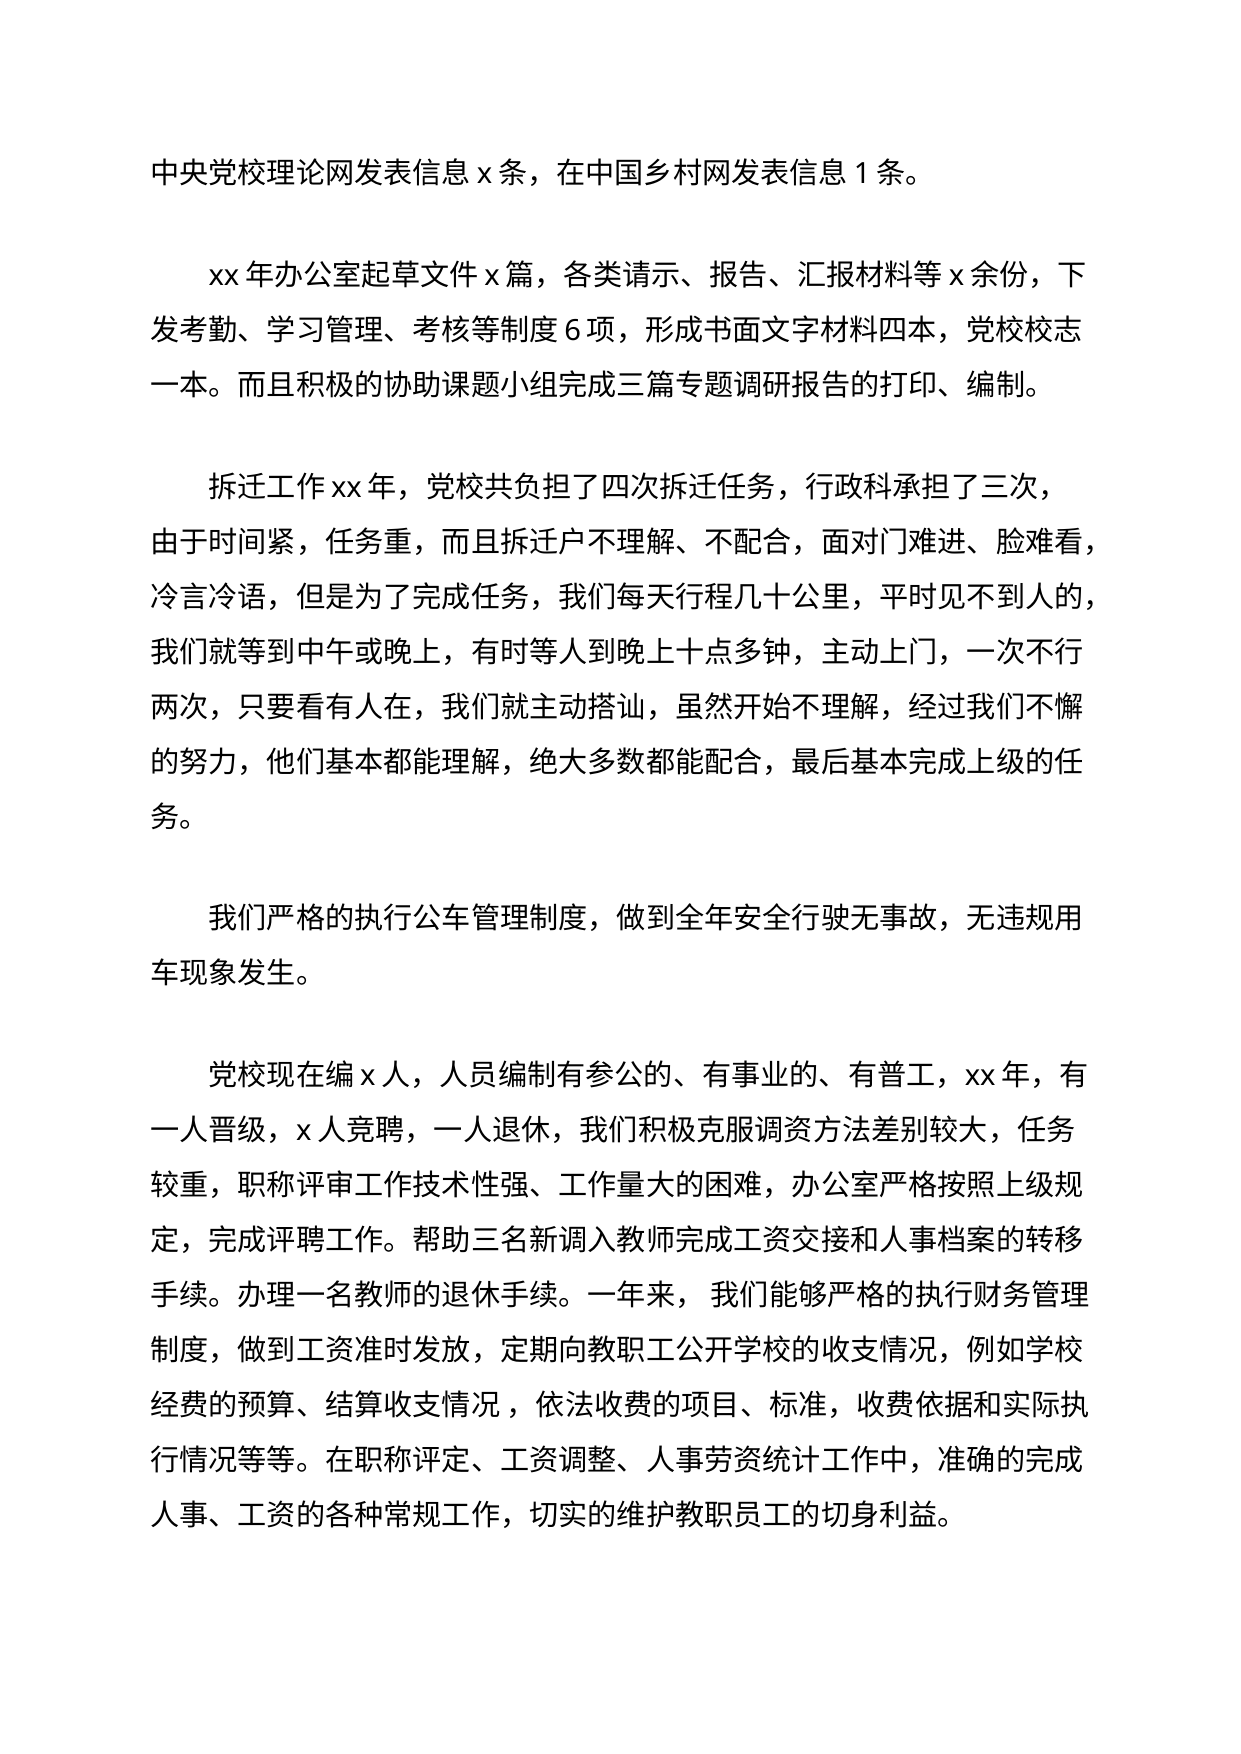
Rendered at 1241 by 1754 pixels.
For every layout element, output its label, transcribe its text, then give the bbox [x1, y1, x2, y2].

text 拆迁工作xx年，党校共负担了四次拆迁任务，行政科承担了三次，由于时间紧，任务重，而且拆迁户不理解、不配合，面对门难进、脸难看，冷言冷语，但是为了完成任务，我们每天行程几十公里，平时见不到人的，我们就等到中午或晚上，有时等人到晚上十点多钟，主动上门，一次不行两次，只要看有人在，我们就主动搭讪，虽然开始不理解，经过我们不懈的努力，他们基本都能理解，绝大多数都能配合，最后基本完成上级的任务。 [150, 464, 1090, 836]
text xx年办公室起草文件x篇，各类请示、报告、汇报材料等x余份，下发考勤、学习管理、考核等制度6项，形成书面文字材料四本，党校校志一本。而且积极的协助课题小组完成三篇专题调研报告的打印、编制。 [150, 252, 1090, 404]
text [150, 150, 1090, 192]
text 我们严格的执行公车管理制度，做到全年安全行驶无事故，无违规用车现象发生。 [150, 895, 1090, 992]
text 党校现在编x人，人员编制有参公的、有事业的、有普工，xx年，有一人晋级，x人竞聘，一人退休，我们积极克服调资方法差别较大，任务较重，职称评审工作技术性强、工作量大的困难，办公室严格按照上级规定，完成评聘工作。帮助三名新调入教师完成工资交接和人事档案的转移手续。办理一名教师的退休手续。一年来， 我们能够严格的执行财务管理制度，做到工资准时发放，定期向教职工公开学校的收支情况，例如学校经费的预算、结算收支情况 ，依法收费的项目、标准，收费依据和实际执行情况等等。在职称评定、工资调整、人事劳资统计工作中，准确的完成人事、工资的各种常规工作，切实的维护教职员工的切身利益。 [150, 1052, 1090, 1533]
